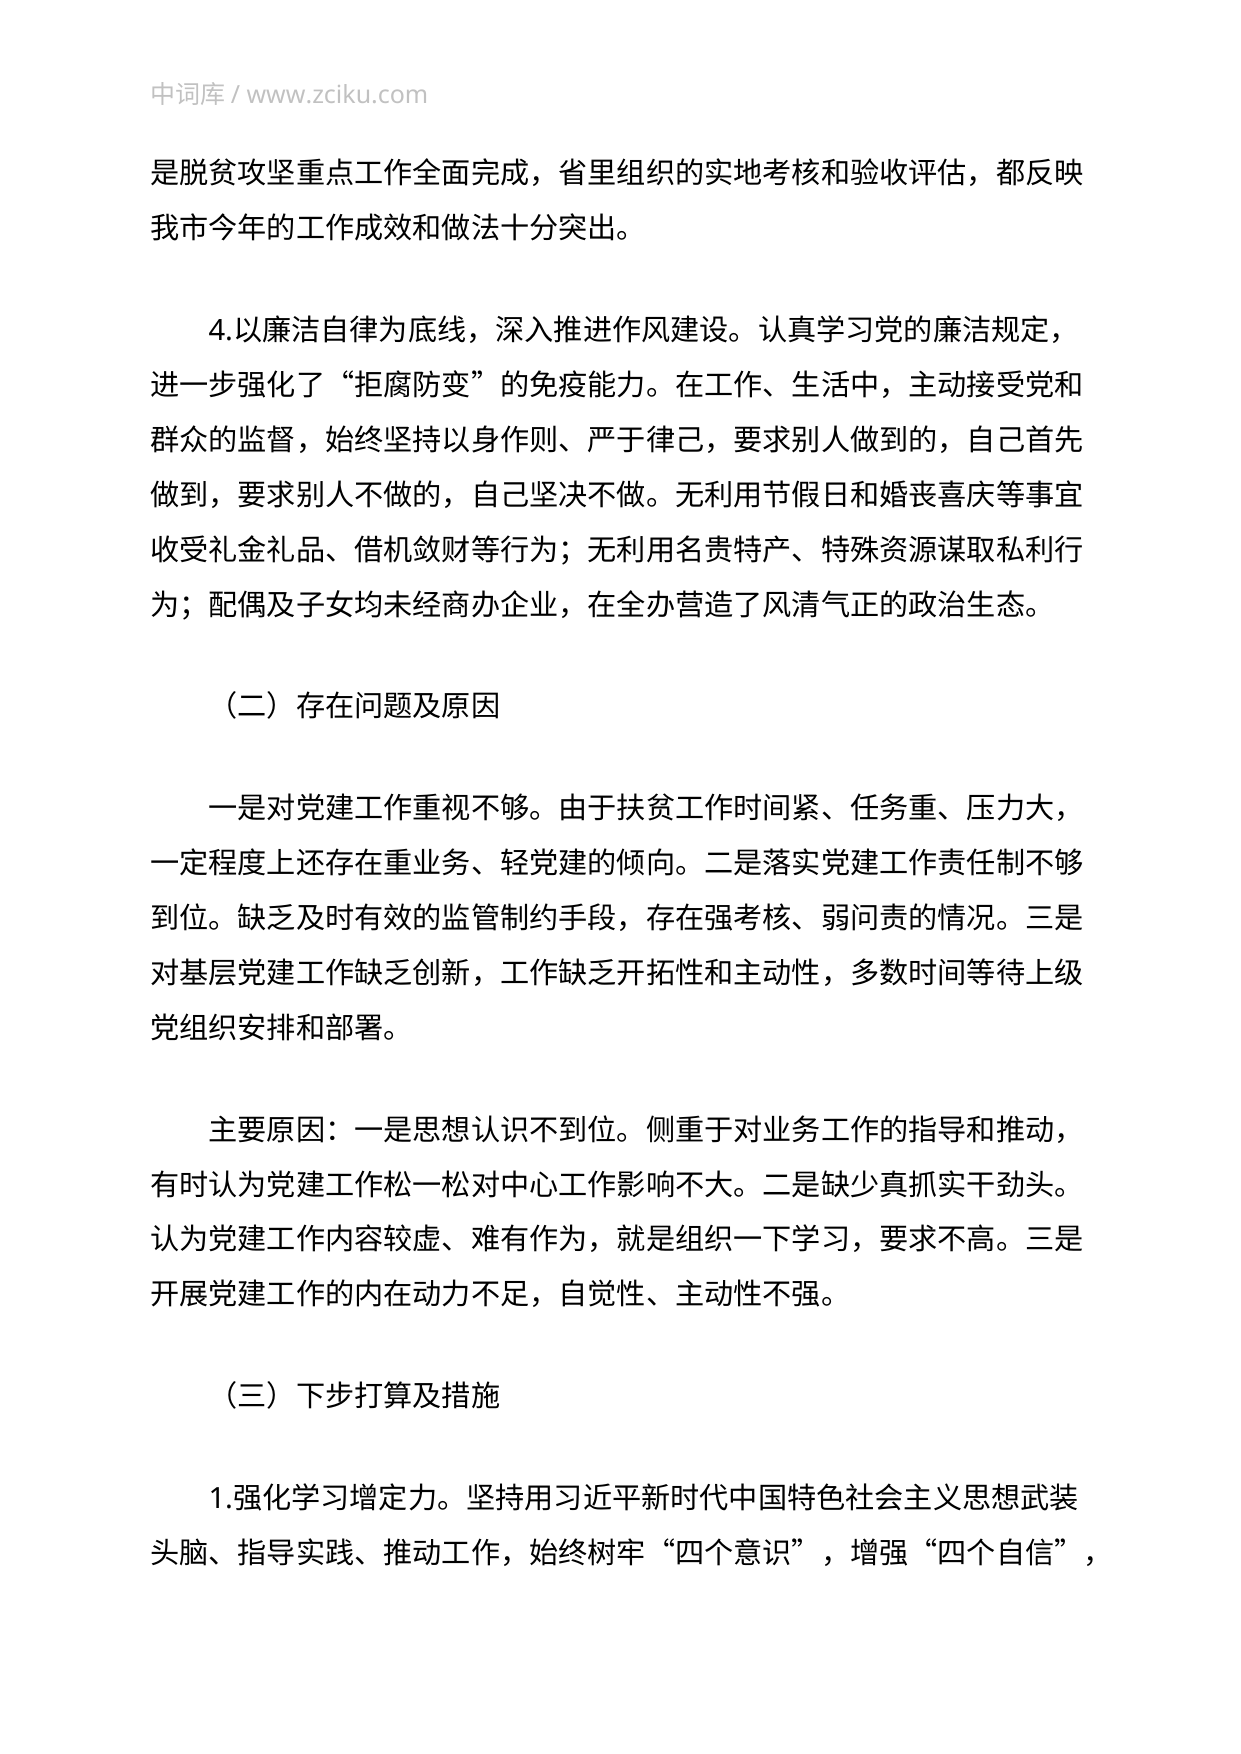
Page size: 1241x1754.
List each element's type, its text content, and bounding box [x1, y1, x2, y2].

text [150, 150, 1090, 247]
text 4.以廉洁自律为底线，深入推进作风建设。认真学习党的廉洁规定，进一步强化了“拒腐防变”的免疫能力。在工作、生活中，主动接受党和群众的监督，始终坚持以身作则、严于律己，要求别人做到的，自己首先做到，要求别人不做的，自己坚决不做。无利用节假日和婚丧喜庆等事宜收受礼金礼品、借机敛财等行为；无利用名贵特产、特殊资源谋取私利行为；配偶及子女均未经商办企业，在全办营造了风清气正的政治生态。 [150, 307, 1090, 623]
text （三）下步打算及措施 [150, 1373, 1090, 1415]
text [150, 1474, 1090, 1572]
text 一是对党建工作重视不够。由于扶贫工作时间紧、任务重、压力大，一定程度上还存在重业务、轻党建的倾向。二是落实党建工作责任制不够到位。缺乏及时有效的监管制约手段，存在强考核、弱问责的情况。三是对基层党建工作缺乏创新，工作缺乏开拓性和主动性，多数时间等待上级党组织安排和部署。 [150, 785, 1090, 1047]
text （二）存在问题及原因 [150, 683, 1090, 725]
text 主要原因：一是思想认识不到位。侧重于对业务工作的指导和推动，有时认为党建工作松一松对中心工作影响不大。二是缺少真抓实干劲头。认为党建工作内容较虚、难有作为，就是组织一下学习，要求不高。三是开展党建工作的内在动力不足，自觉性、主动性不强。 [150, 1106, 1090, 1313]
